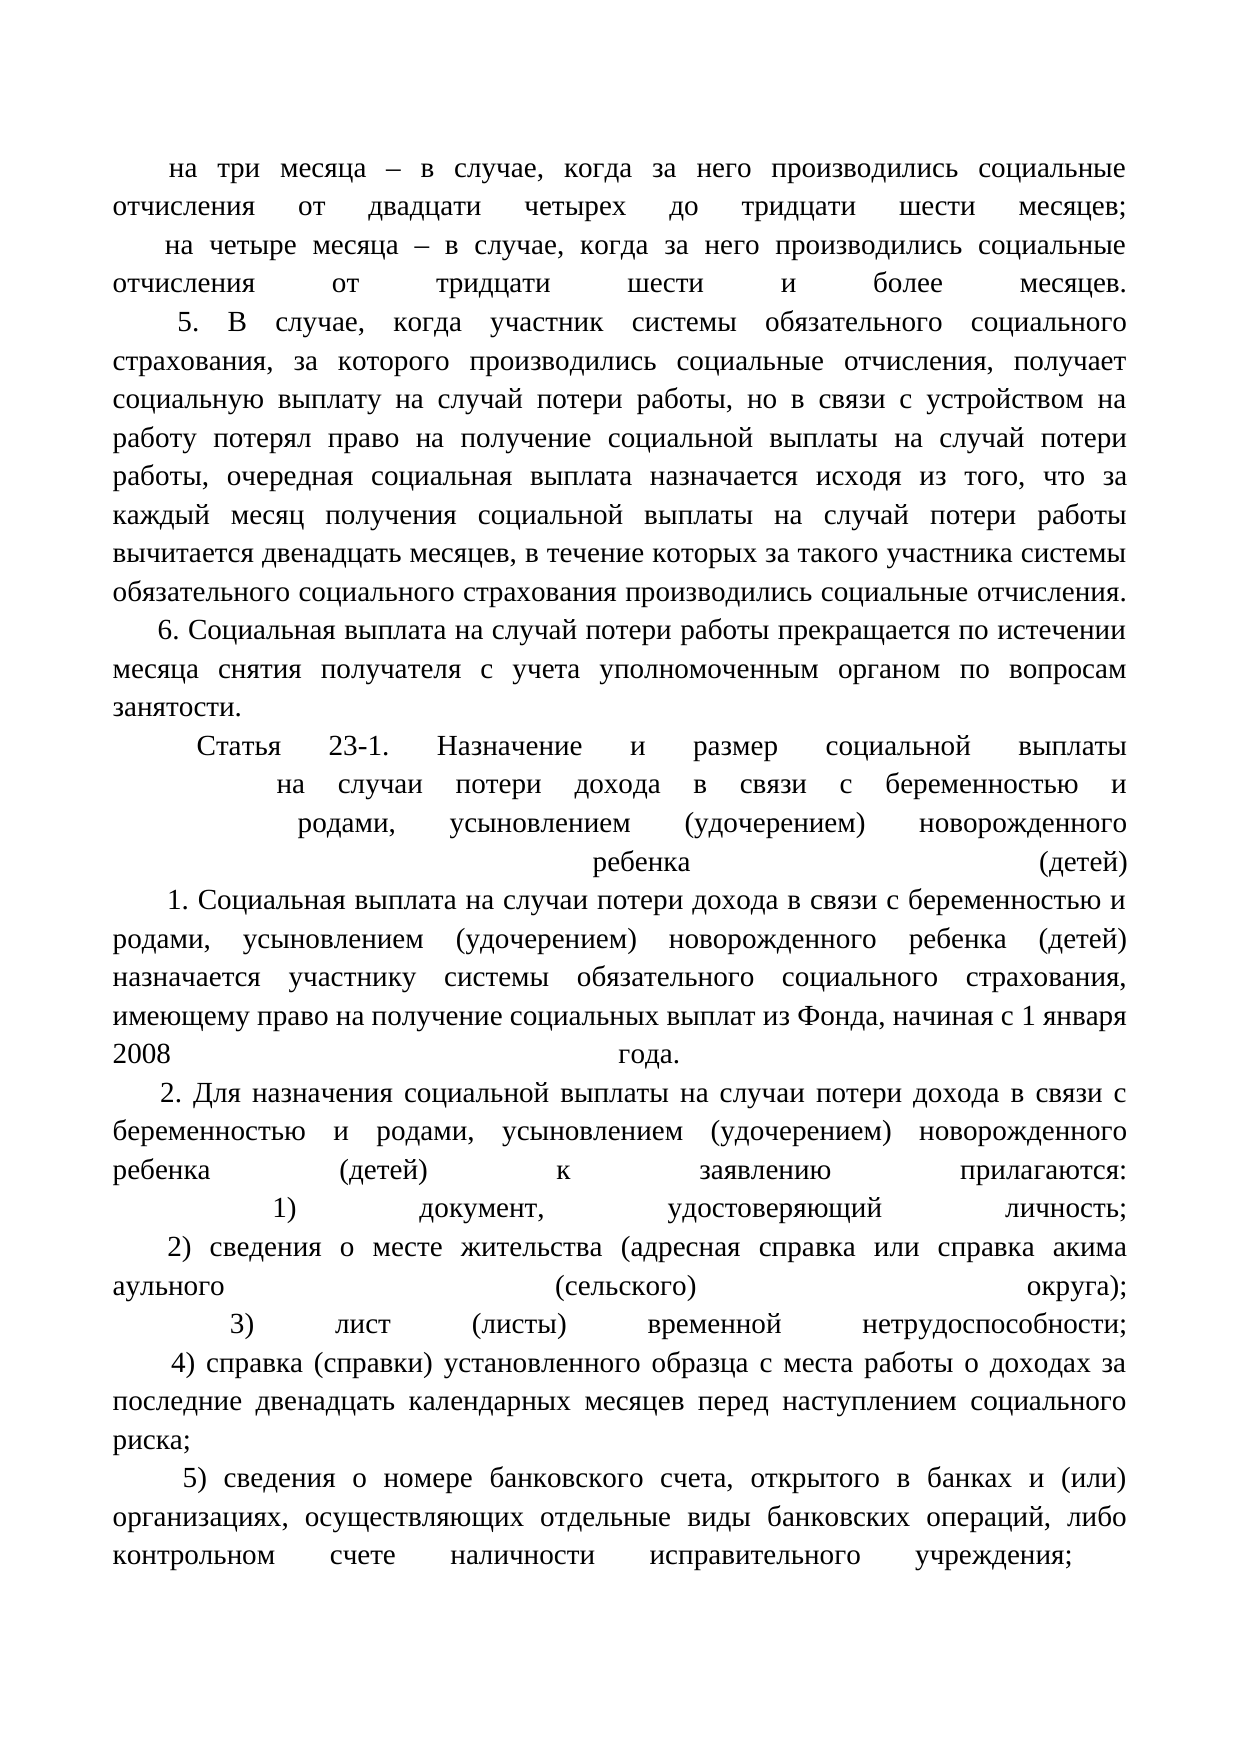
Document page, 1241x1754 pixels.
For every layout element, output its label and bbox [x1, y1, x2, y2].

text [112, 150, 1128, 1571]
